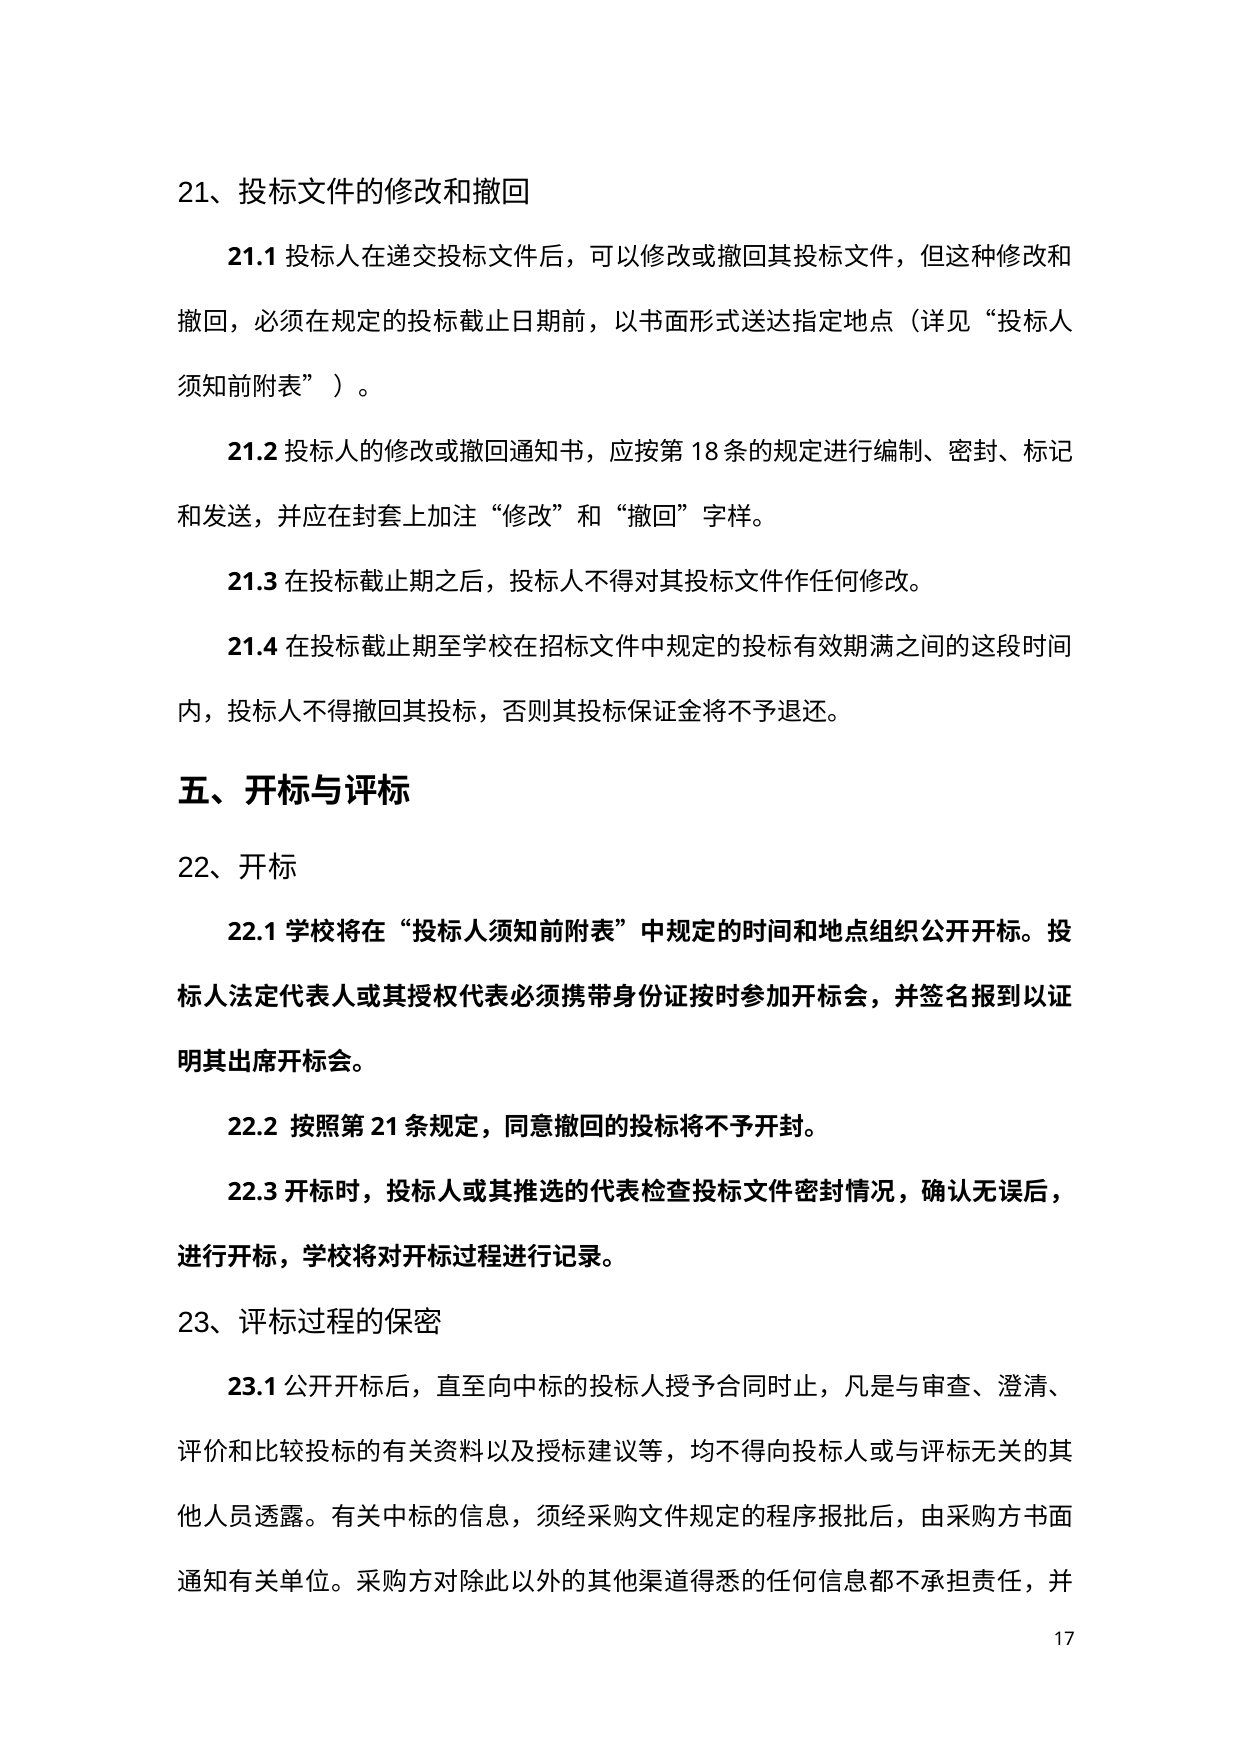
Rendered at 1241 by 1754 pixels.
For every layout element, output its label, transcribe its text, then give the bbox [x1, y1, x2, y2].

subtitle 五、开标与评标 [177, 755, 1075, 820]
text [177, 1352, 1075, 1612]
text 22.2 按照第21条规定，同意撤回的投标将不予开封。 [177, 1092, 1075, 1157]
text 21.4 在投标截止期至学校在招标文件中规定的投标有效期满之间的这段时间内，投标人不得撤回其投标，否则其投标保证金将不予退还。 [177, 612, 1075, 742]
subtitle 23、评标过程的保密 [177, 1287, 1075, 1352]
text 22.1 学校将在“投标人须知前附表”中规定的时间和地点组织公开开标。投标人法定代表人或其授权代表必须携带身份证按时参加开标会，并签名报到以证明其出席开标会。 [177, 897, 1075, 1092]
subtitle 22、开标 [177, 832, 1075, 897]
text 21.2 投标人的修改或撤回通知书，应按第18条的规定进行编制、密封、标记和发送，并应在封套上加注“修改”和“撤回”字样。 [177, 417, 1075, 547]
text 21.3 在投标截止期之后，投标人不得对其投标文件作任何修改。 [177, 547, 1075, 612]
text 22.3 开标时，投标人或其推选的代表检查投标文件密封情况，确认无误后，进行开标，学校将对开标过程进行记录。 [177, 1157, 1075, 1287]
subtitle 21、投标文件的修改和撤回 [177, 157, 1075, 222]
text 21.1 投标人在递交投标文件后，可以修改或撤回其投标文件，但这种修改和撤回，必须在规定的投标截止日期前，以书面形式送达指定地点（详见“投标人须知前附表” ）。 [177, 222, 1075, 417]
